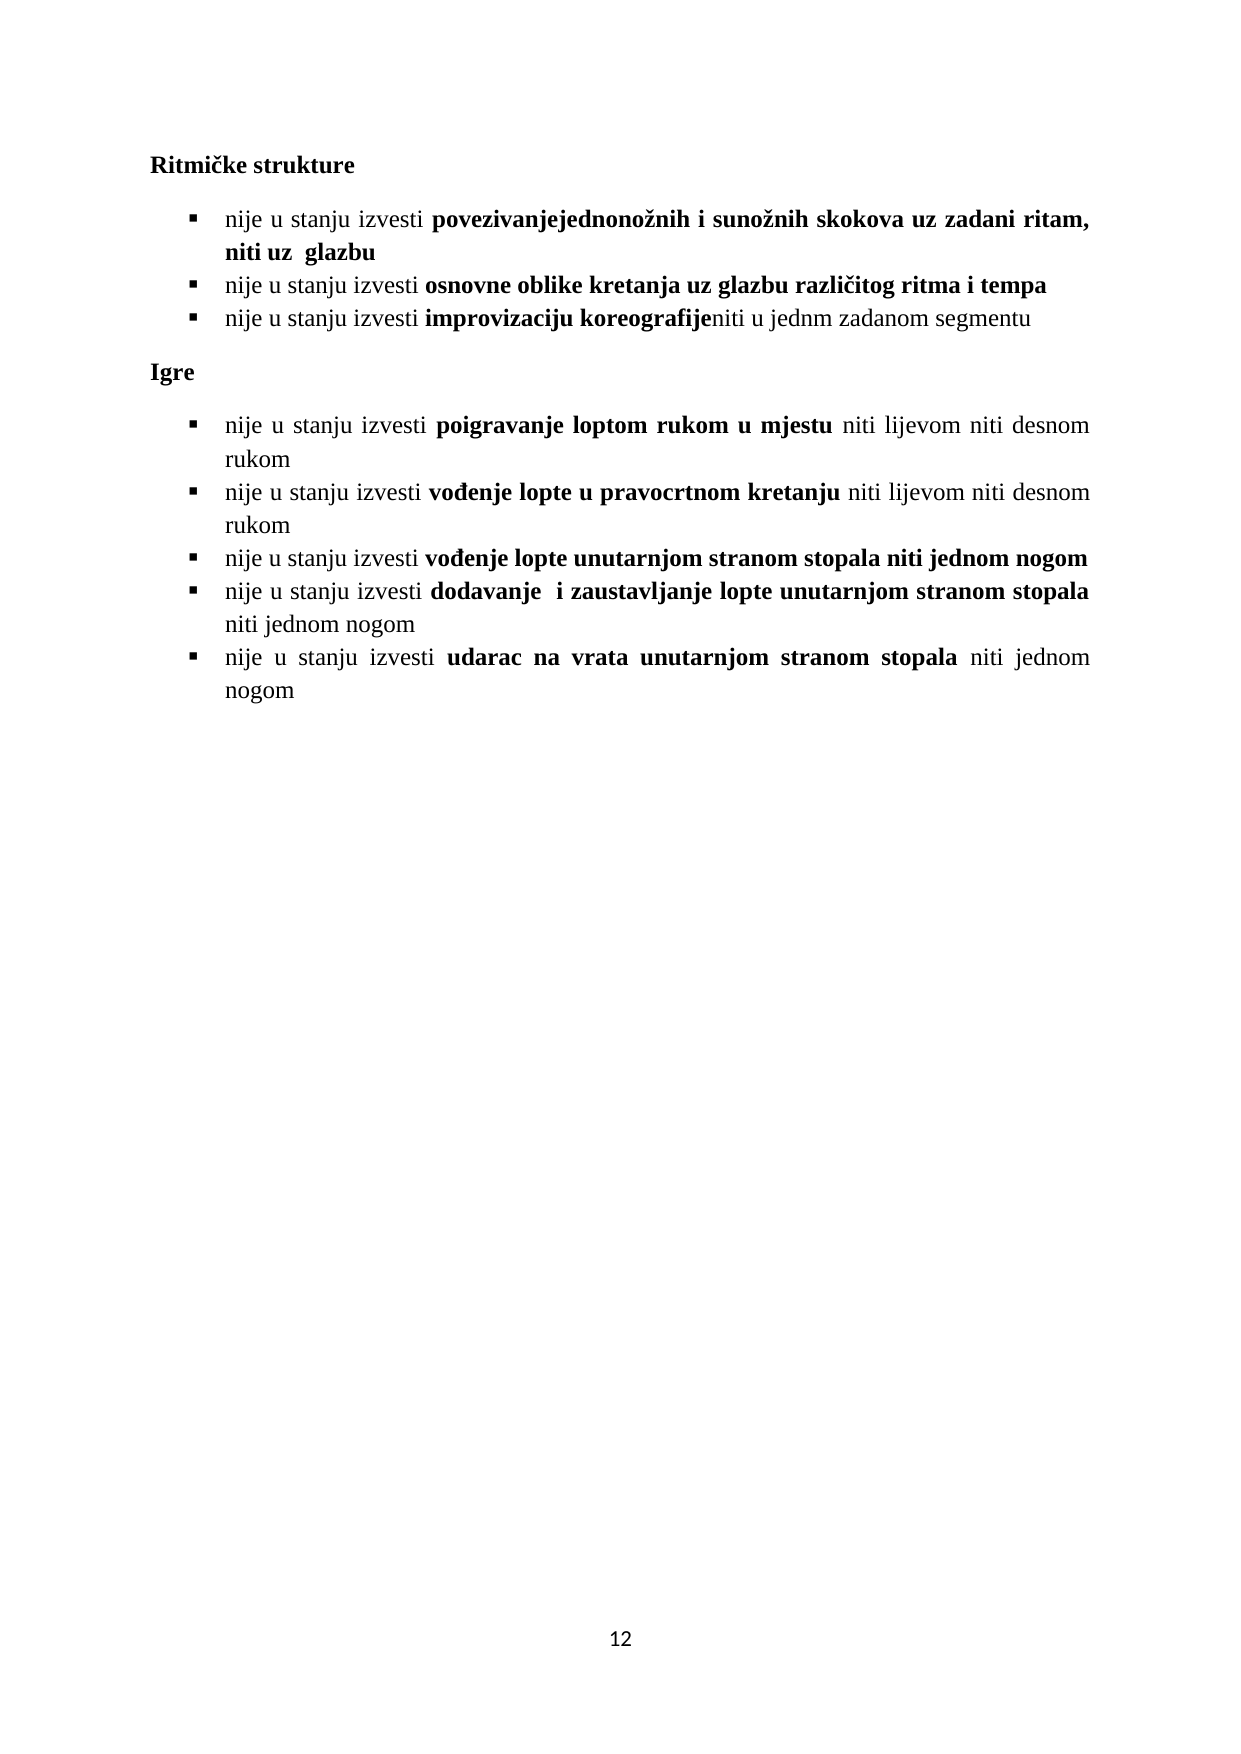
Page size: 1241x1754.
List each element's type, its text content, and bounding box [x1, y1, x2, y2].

text Igre [150, 357, 1090, 386]
list nije u stanju izvesti improvizaciju koreografijeniti u jednm zadanom segmentu [187, 303, 1090, 332]
list nije u stanju izvesti udarac na vrata unutarnjom stranom stopala niti jednom nogom [187, 642, 1090, 703]
list nije u stanju izvesti osnovne oblike kretanja uz glazbu različitog ritma i tempa [187, 270, 1090, 299]
list nije u stanju izvesti vođenje lopte unutarnjom stranom stopala niti jednom nogom [187, 543, 1090, 571]
list nije u stanju izvesti poigravanje loptom rukom u mjestu niti lijevom niti desnom rukom [187, 411, 1090, 472]
list nije u stanju izvesti vođenje lopte u pravocrtnom kretanju niti lijevom niti desnom rukom [187, 477, 1090, 538]
list nije u stanju izvesti povezivanjejednonožnih i sunožnih skokova uz zadani ritam, niti uz glazbu [187, 204, 1090, 266]
text Ritmičke strukture [150, 150, 1090, 179]
list nije u stanju izvesti dodavanje i zaustavljanje lopte unutarnjom stranom stopala niti jednom nogom [187, 576, 1090, 637]
